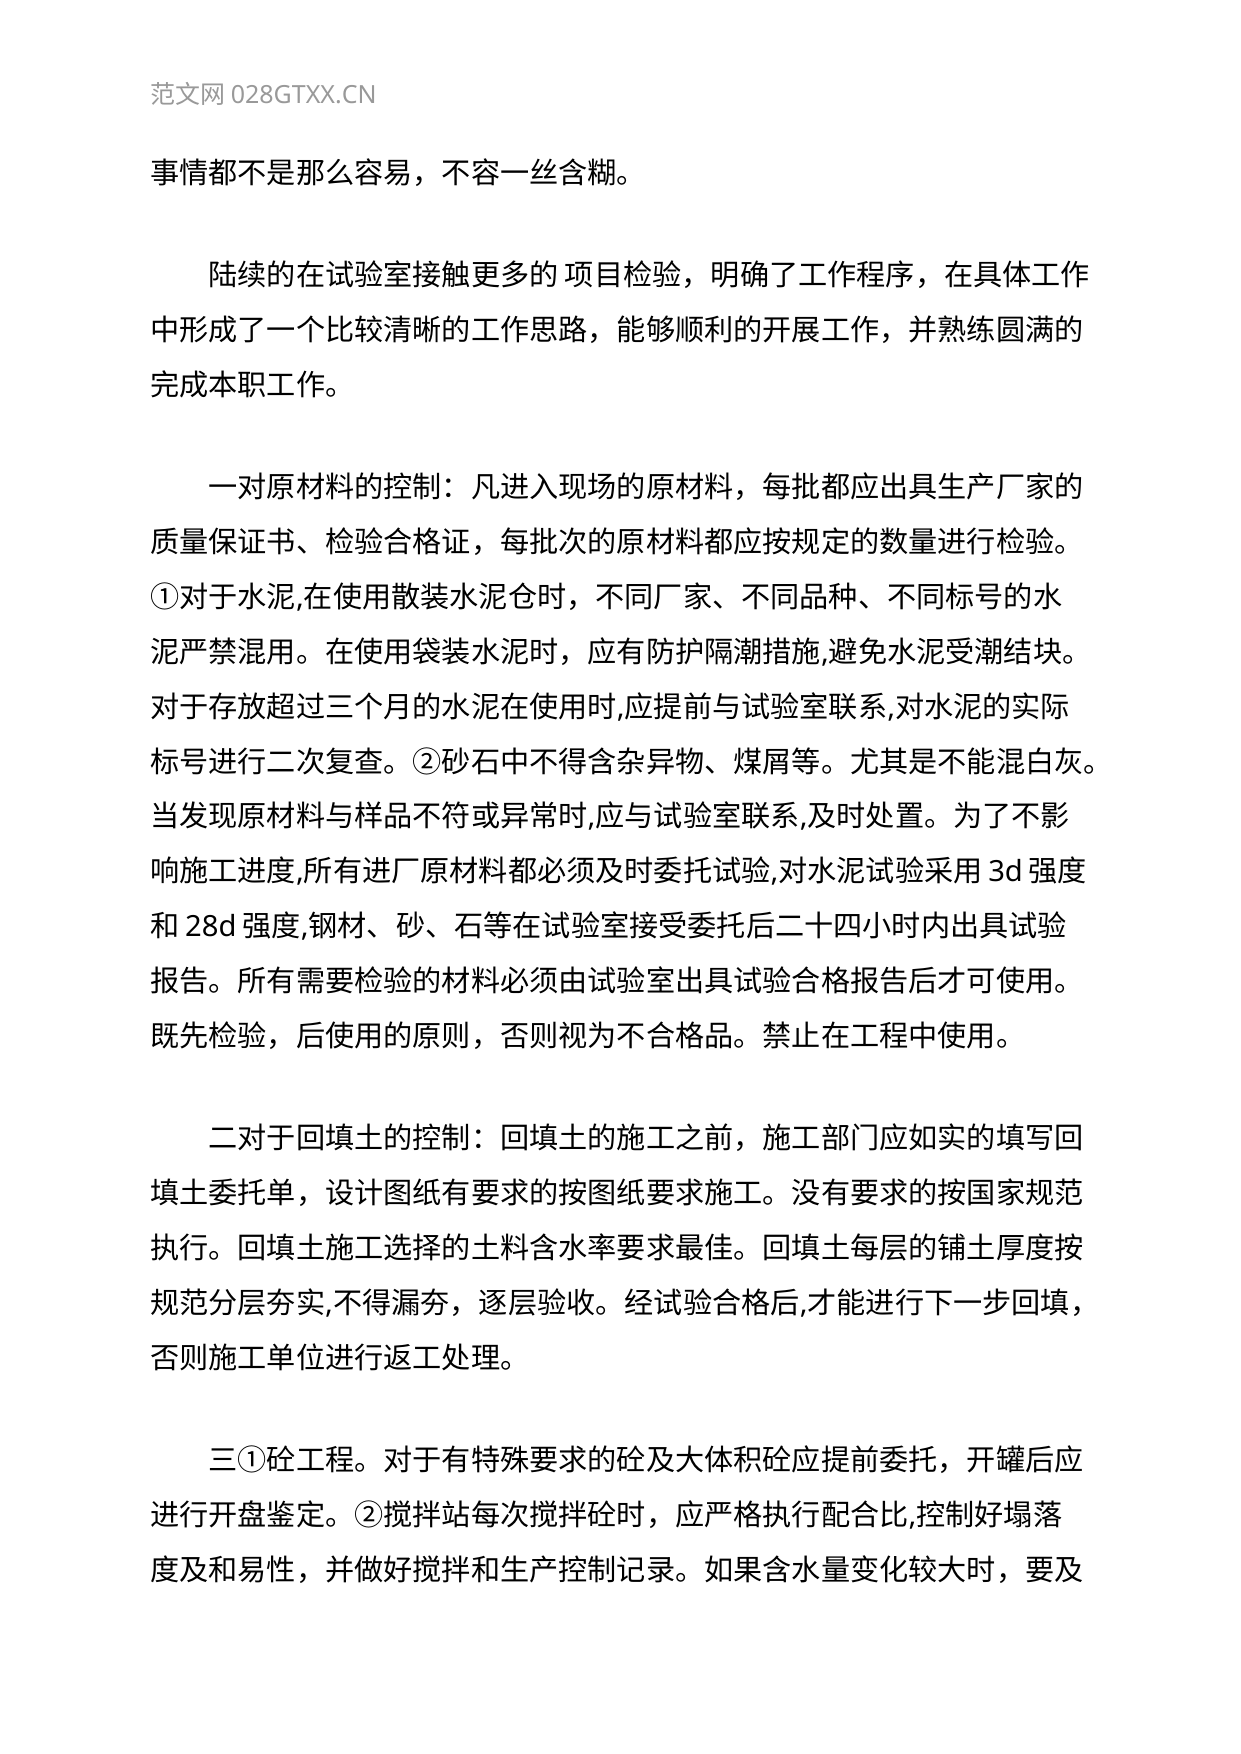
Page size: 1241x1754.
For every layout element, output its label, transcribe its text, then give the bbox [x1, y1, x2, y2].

text 二对于回填土的控制：回填土的施工之前，施工部门应如实的填写回填土委托单，设计图纸有要求的按图纸要求施工。没有要求的按国家规范执行。回填土施工选择的土料含水率要求最佳。回填土每层的铺土厚度按规范分层夯实,不得漏夯，逐层验收。经试验合格后,才能进行下一步回填，否则施工单位进行返工处理。 [150, 1115, 1090, 1377]
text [150, 1436, 1090, 1588]
text 一对原材料的控制：凡进入现场的原材料，每批都应出具生产厂家的质量保证书、检验合格证，每批次的原材料都应按规定的数量进行检验。①对于水泥,在使用散装水泥仓时，不同厂家、不同品种、不同标号的水泥严禁混用。在使用袋装水泥时，应有防护隔潮措施,避免水泥受潮结块。对于存放超过三个月的水泥在使用时,应提前与试验室联系,对水泥的实际标号进行二次复查。②砂石中不得含杂异物、煤屑等。尤其是不能混白灰。当发现原材料与样品不符或异常时,应与试验室联系,及时处置。为了不影响施工进度,所有进厂原材料都必须及时委托试验,对水泥试验采用3d强度和28d强度,钢材、砂、石等在试验室接受委托后二十四小时内出具试验报告。所有需要检验的材料必须由试验室出具试验合格报告后才可使用。既先检验，后使用的原则，否则视为不合格品。禁止在工程中使用。 [150, 463, 1090, 1055]
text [150, 150, 1090, 192]
text 陆续的在试验室接触更多的 项目检验，明确了工作程序，在具体工作中形成了一个比较清晰的工作思路，能够顺利的开展工作，并熟练圆满的完成本职工作。 [150, 252, 1090, 404]
